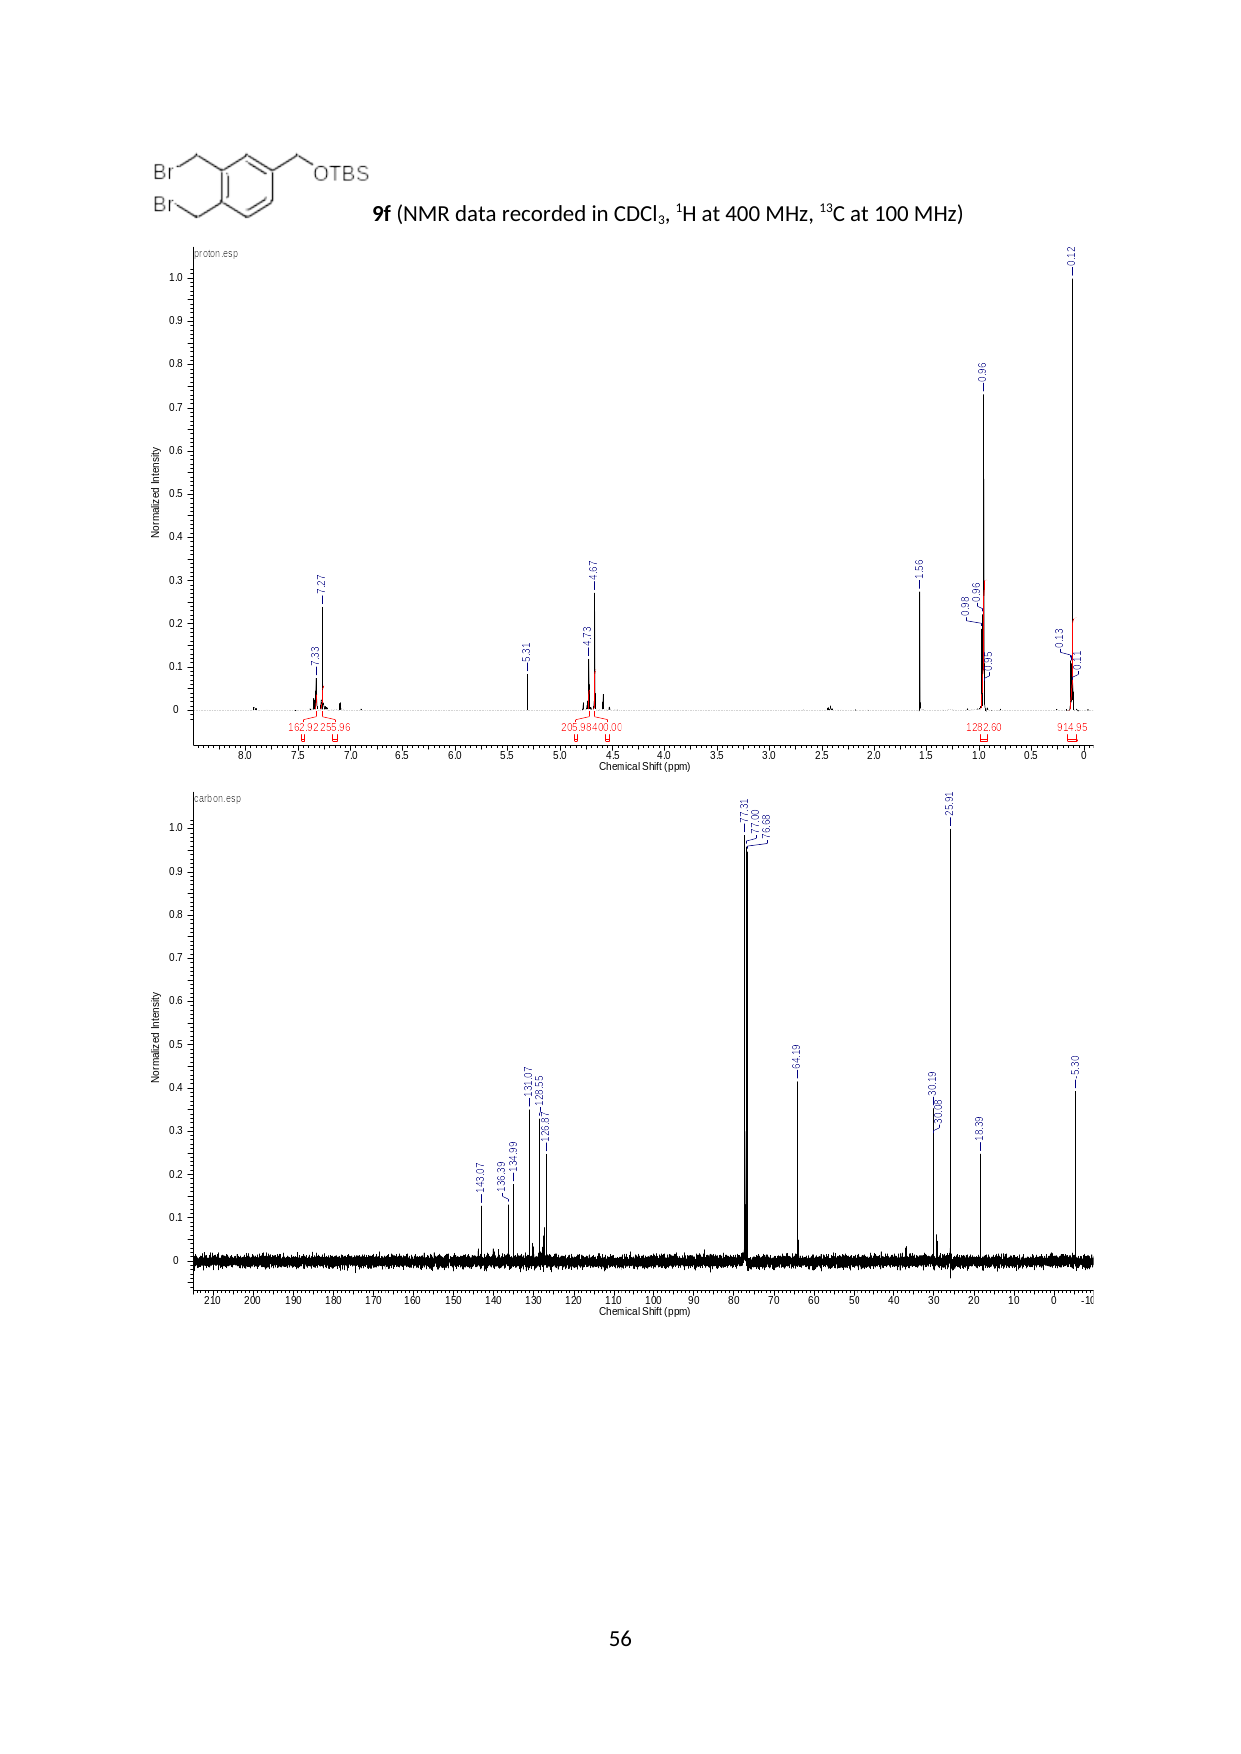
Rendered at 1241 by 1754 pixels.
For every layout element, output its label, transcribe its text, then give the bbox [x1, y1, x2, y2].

text 9f (NMR data recorded in CDCl3, 1H at 400 MHz, 13C at 100 MHz) [150, 150, 1090, 228]
